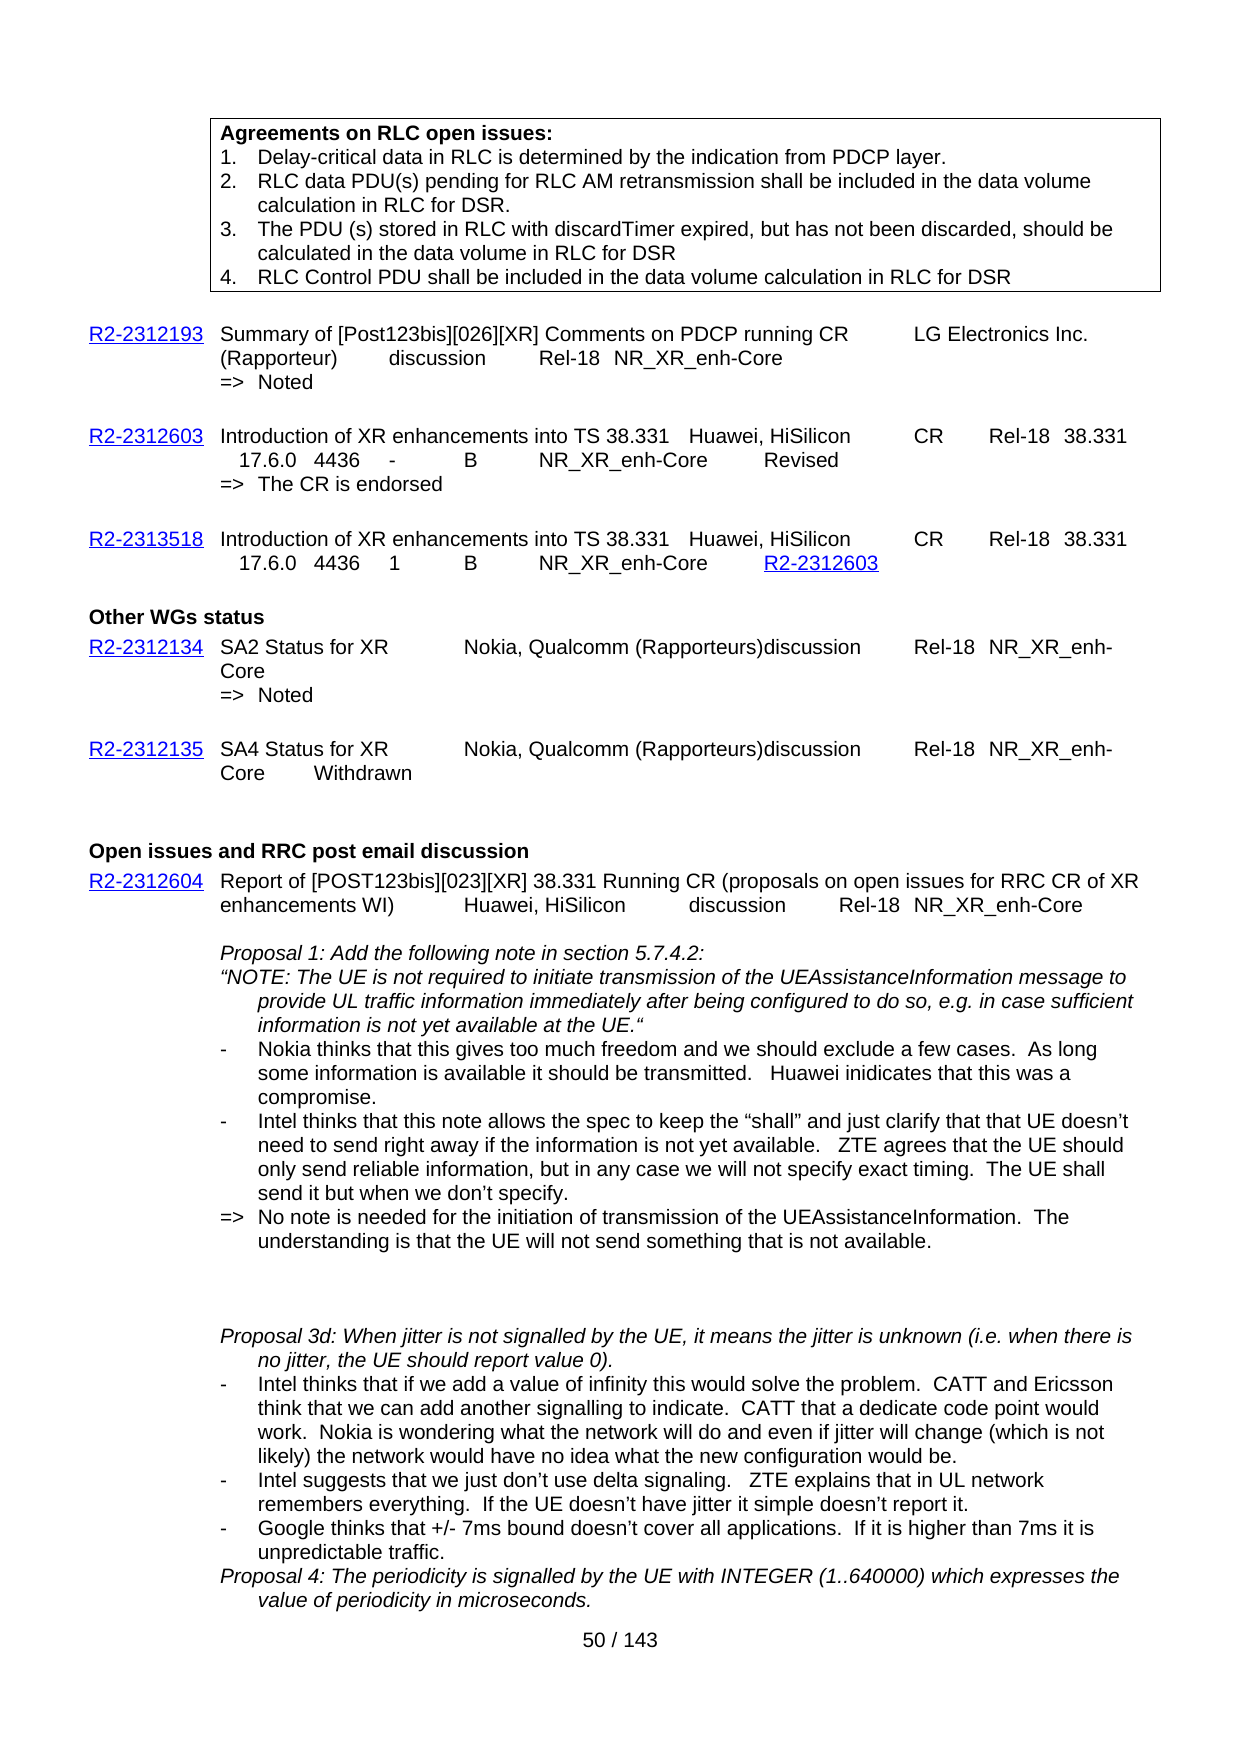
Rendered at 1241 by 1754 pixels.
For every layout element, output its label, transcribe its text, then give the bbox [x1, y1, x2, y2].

text - Intel thinks that this note allows the spec to keep the “shall” and just clarify that that UE doesn’t need to send right away if the information is not yet available. ZTE agrees that the UE should only send reliable information, but in any case we will not specify exact timing. The UE shall send it but when we don’t specify. [220, 1109, 1152, 1204]
list Delay-critical data in RLC is determined by the indication from PDCP layer. [211, 142, 1160, 166]
title R2-2312193 Summary of [Post123bis][026][XR] Comments on PDCP running CR LG Electronics Inc. (Rapporteur) discussion Rel-18 NR_XR_enh-Core [89, 322, 1152, 370]
text => Noted [220, 370, 1152, 394]
title Open issues and RRC post email discussion [89, 839, 1152, 863]
list The PDU (s) stored in RLC with discardTimer expired, but has not been discarded, should be calculated in the data volume in RLC for DSR [211, 214, 1160, 262]
text “NOTE: The UE is not required to initiate transmission of the UEAssistanceInformation message to provide UL traffic information immediately after being configured to do so, e.g. in case sufficient information is not yet available at the UE.“ [220, 965, 1152, 1037]
title R2-2312134 SA2 Status for XR Nokia, Qualcomm (Rapporteurs) discussion Rel-18 NR_XR_enh-Core [89, 635, 1152, 683]
text Agreements on RLC open issues: [211, 119, 1160, 142]
text - Intel suggests that we just don’t use delta signaling. ZTE explains that in UL network remembers everything. If the UE doesn’t have jitter it simple doesn’t report it. [220, 1468, 1152, 1516]
text Proposal 1: Add the following note in section 5.7.4.2: [220, 941, 1152, 965]
text Proposal 4: The periodicity is signalled by the UE with INTEGER (1..640000) which expresses the value of periodicity in microseconds. [220, 1564, 1152, 1612]
text => No note is needed for the initiation of transmission of the UEAssistanceInformation. The understanding is that the UE will not send something that is not available. [220, 1204, 1152, 1252]
text - Google thinks that +/- 7ms bound doesn’t cover all applications. If it is higher than 7ms it is unpredictable traffic. [220, 1516, 1152, 1564]
title Other WGs status [89, 604, 1152, 628]
text - Intel thinks that if we add a value of infinity this would solve the problem. CATT and Ericsson think that we can add another signalling to indicate. CATT that a dedicate code point would work. Nokia is wondering what the network will do and even if jitter will change (which is not likely) the network would have no idea what the new configuration would be. [220, 1372, 1152, 1468]
title R2-2313518 Introduction of XR enhancements into TS 38.331 Huawei, HiSilicon CR Rel-18 38.331 17.6.0 4436 1 B NR_XR_enh-Core R2-2312603 [89, 526, 1152, 574]
text => Noted [220, 683, 1152, 707]
list RLC data PDU(s) pending for RLC AM retransmission shall be included in the data volume calculation in RLC for DSR. [211, 166, 1160, 214]
list RLC Control PDU shall be included in the data volume calculation in RLC for DSR [211, 262, 1160, 291]
title R2-2312603 Introduction of XR enhancements into TS 38.331 Huawei, HiSilicon CR Rel-18 38.331 17.6.0 4436 - B NR_XR_enh-Core Revised [89, 424, 1152, 472]
text Proposal 3d: When jitter is not signalled by the UE, it means the jitter is unknown (i.e. when there is no jitter, the UE should report value 0). [220, 1324, 1152, 1372]
text - Nokia thinks that this gives too much freedom and we should exclude a few cases. As long some information is available it should be transmitted. Huawei inidicates that this was a compromise. [220, 1037, 1152, 1109]
text => The CR is endorsed [220, 472, 1152, 496]
title R2-2312604 Report of [POST123bis][023][XR] 38.331 Running CR (proposals on open issues for RRC CR of XR enhancements WI) Huawei, HiSilicon discussion Rel-18 NR_XR_enh-Core [89, 869, 1152, 917]
title R2-2312135 SA4 Status for XR Nokia, Qualcomm (Rapporteurs) discussion Rel-18 NR_XR_enh-Core Withdrawn [89, 737, 1152, 785]
